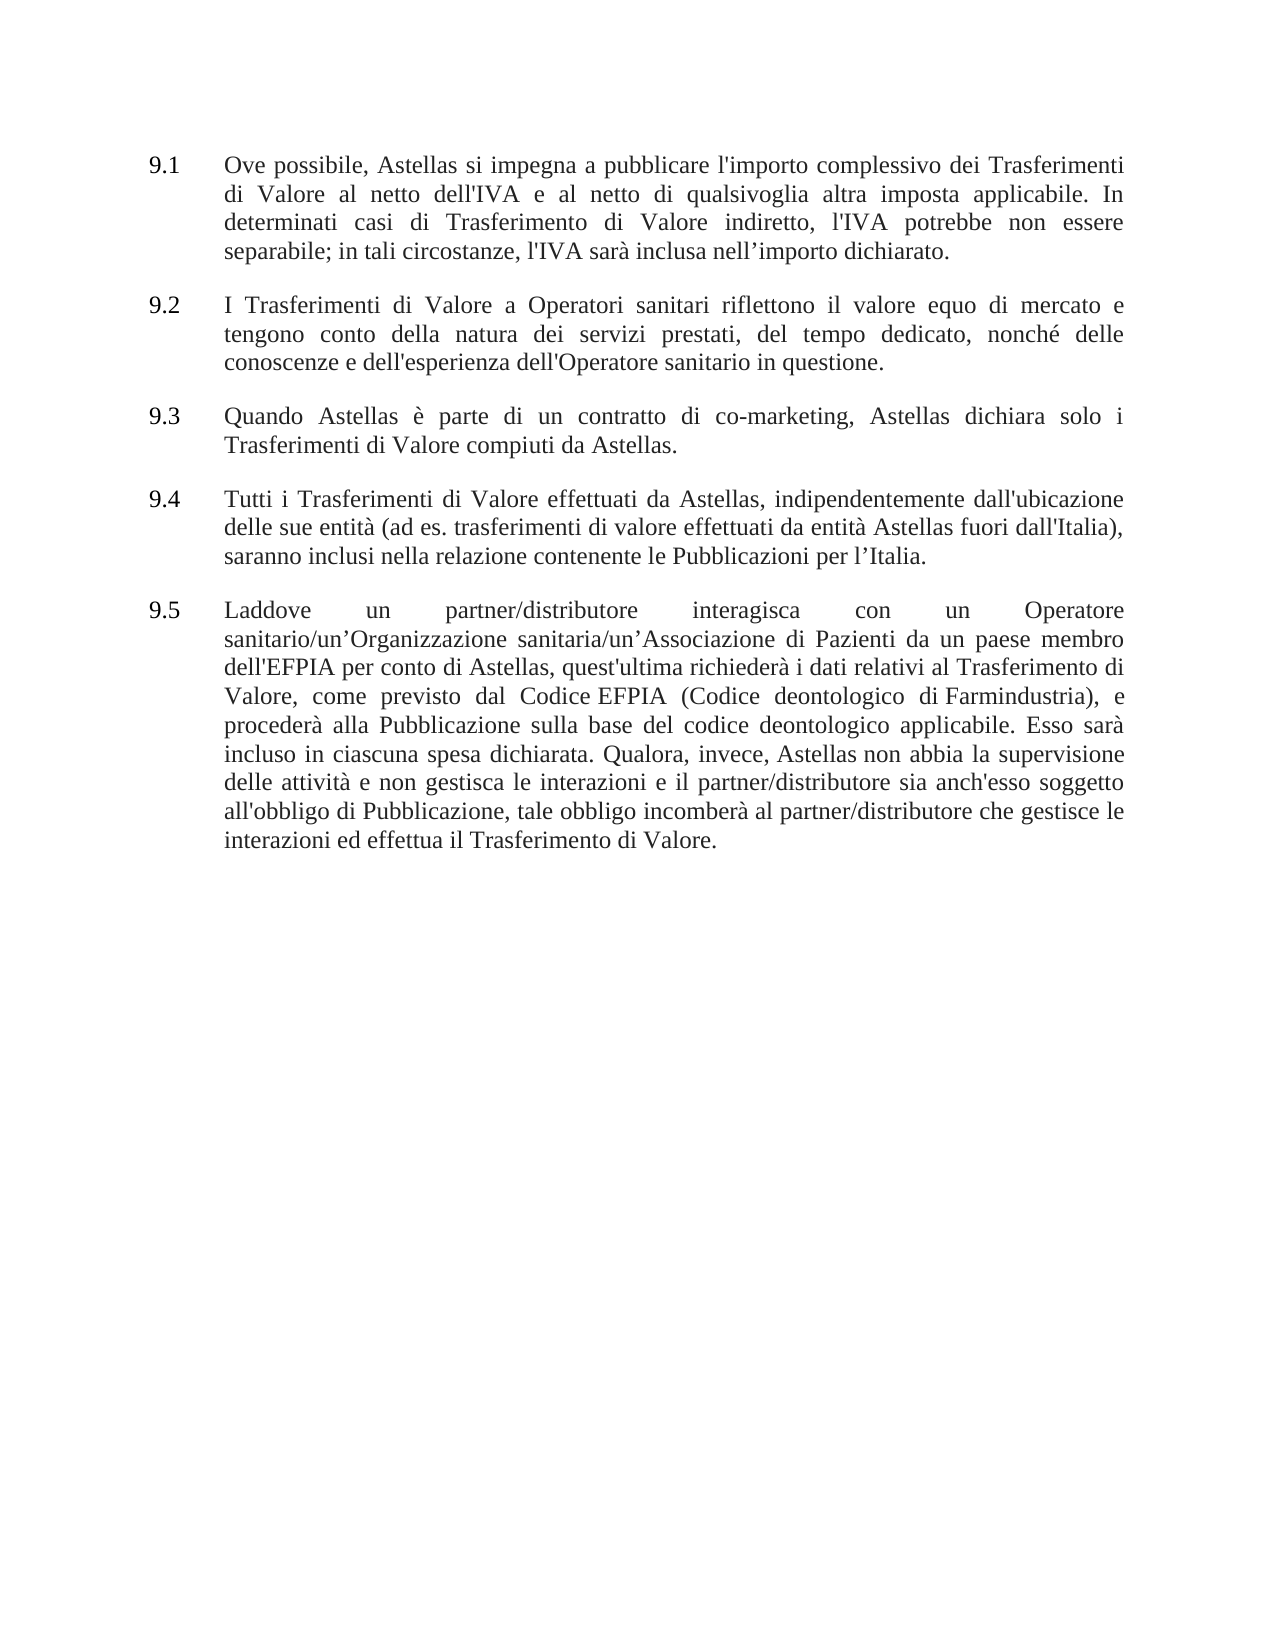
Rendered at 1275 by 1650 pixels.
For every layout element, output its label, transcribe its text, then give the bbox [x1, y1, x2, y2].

text 9.5 Laddove un partner/distributore interagisca con un Operatore sanitario/un’Organizzazione sanitaria/un’Associazione di Pazienti da un paese membro dell'EFPIA per conto di Astellas, quest'ultima richiederà i dati relativi al Trasferimento di Valore, come previsto dal Codice EFPIA (Codice deontologico di Farmindustria), e procederà alla Pubblicazione sulla base del codice deontologico applicabile. Esso sarà incluso in ciascuna spesa dichiarata. Qualora, invece, Astellas non abbia la supervisione delle attività e non gestisca le interazioni e il partner/distributore sia anch'esso soggetto all'obbligo di Pubblicazione, tale obbligo incomberà al partner/distributore che gestisce le interazioni ed effettua il Trasferimento di Valore. [149, 595, 1125, 854]
text 9.1 Ove possibile, Astellas si impegna a pubblicare l'importo complessivo dei Trasferimenti di Valore al netto dell'IVA e al netto di qualsivoglia altra imposta applicabile. In determinati casi di Trasferimento di Valore indiretto, l'IVA potrebbe non essere separabile; in tali circostanze, l'IVA sarà inclusa nell’importo dichiarato. [149, 150, 1125, 265]
text 9.2 I Trasferimenti di Valore a Operatori sanitari riflettono il valore equo di mercato e tengono conto della natura dei servizi prestati, del tempo dedicato, nonché delle conoscenze e dell'esperienza dell'Operatore sanitario in questione. [149, 290, 1125, 376]
text 9.3 Quando Astellas è parte di un contratto di co-marketing, Astellas dichiara solo i Trasferimenti di Valore compiuti da Astellas. [149, 401, 1125, 459]
text 9.4 Tutti i Trasferimenti di Valore effettuati da Astellas, indipendentemente dall'ubicazione delle sue entità (ad es. trasferimenti di valore effettuati da entità Astellas fuori dall'Italia), saranno inclusi nella relazione contenente le Pubblicazioni per l’Italia. [149, 484, 1125, 570]
